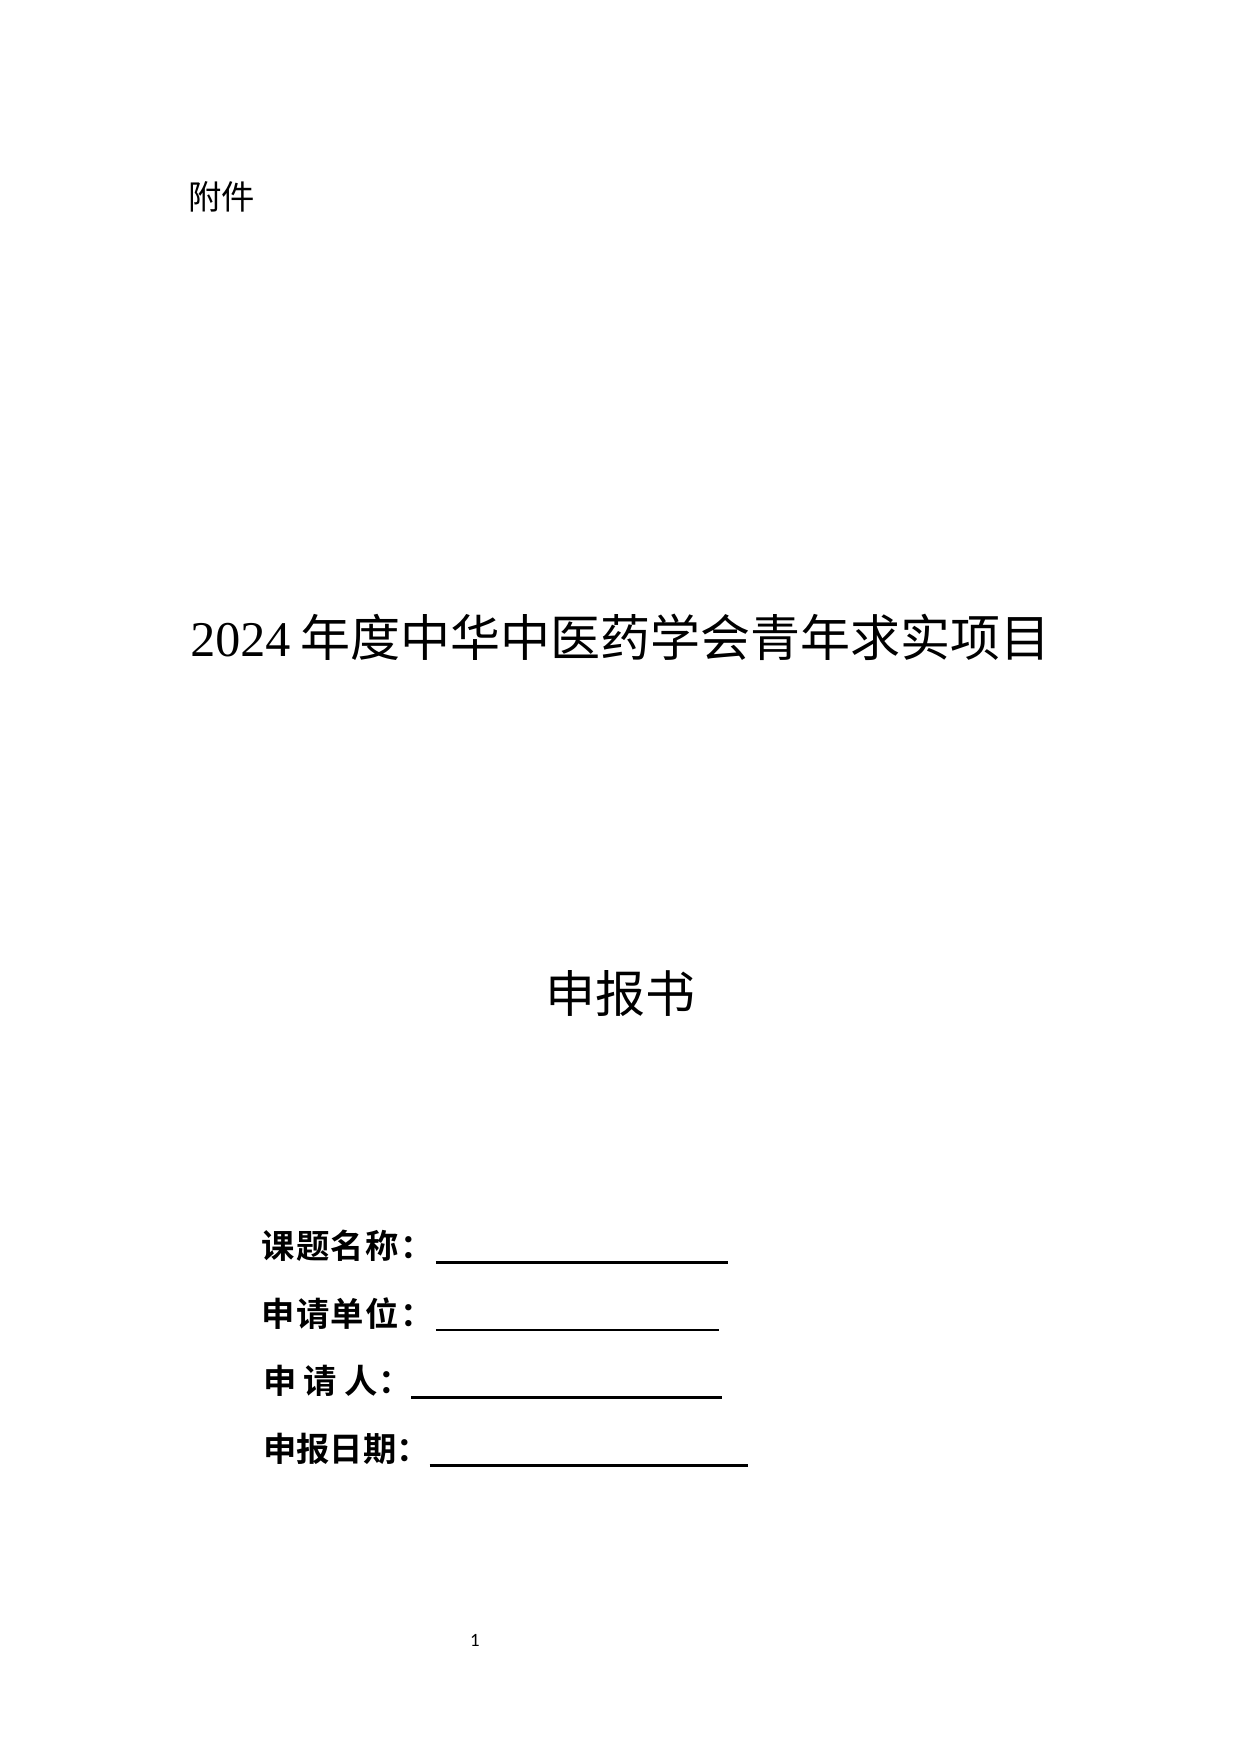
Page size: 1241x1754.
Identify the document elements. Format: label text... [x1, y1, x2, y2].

text 附件 [188, 161, 1052, 229]
text 申报日期： [188, 1413, 1052, 1481]
text 申 请 人： [188, 1346, 1052, 1413]
text 课题名称： [188, 1210, 1052, 1278]
text 2024年度中华中医药学会青年求实项目 [188, 584, 1052, 686]
text 申报书 [188, 939, 1052, 1041]
text 申请单位： [188, 1278, 1052, 1346]
